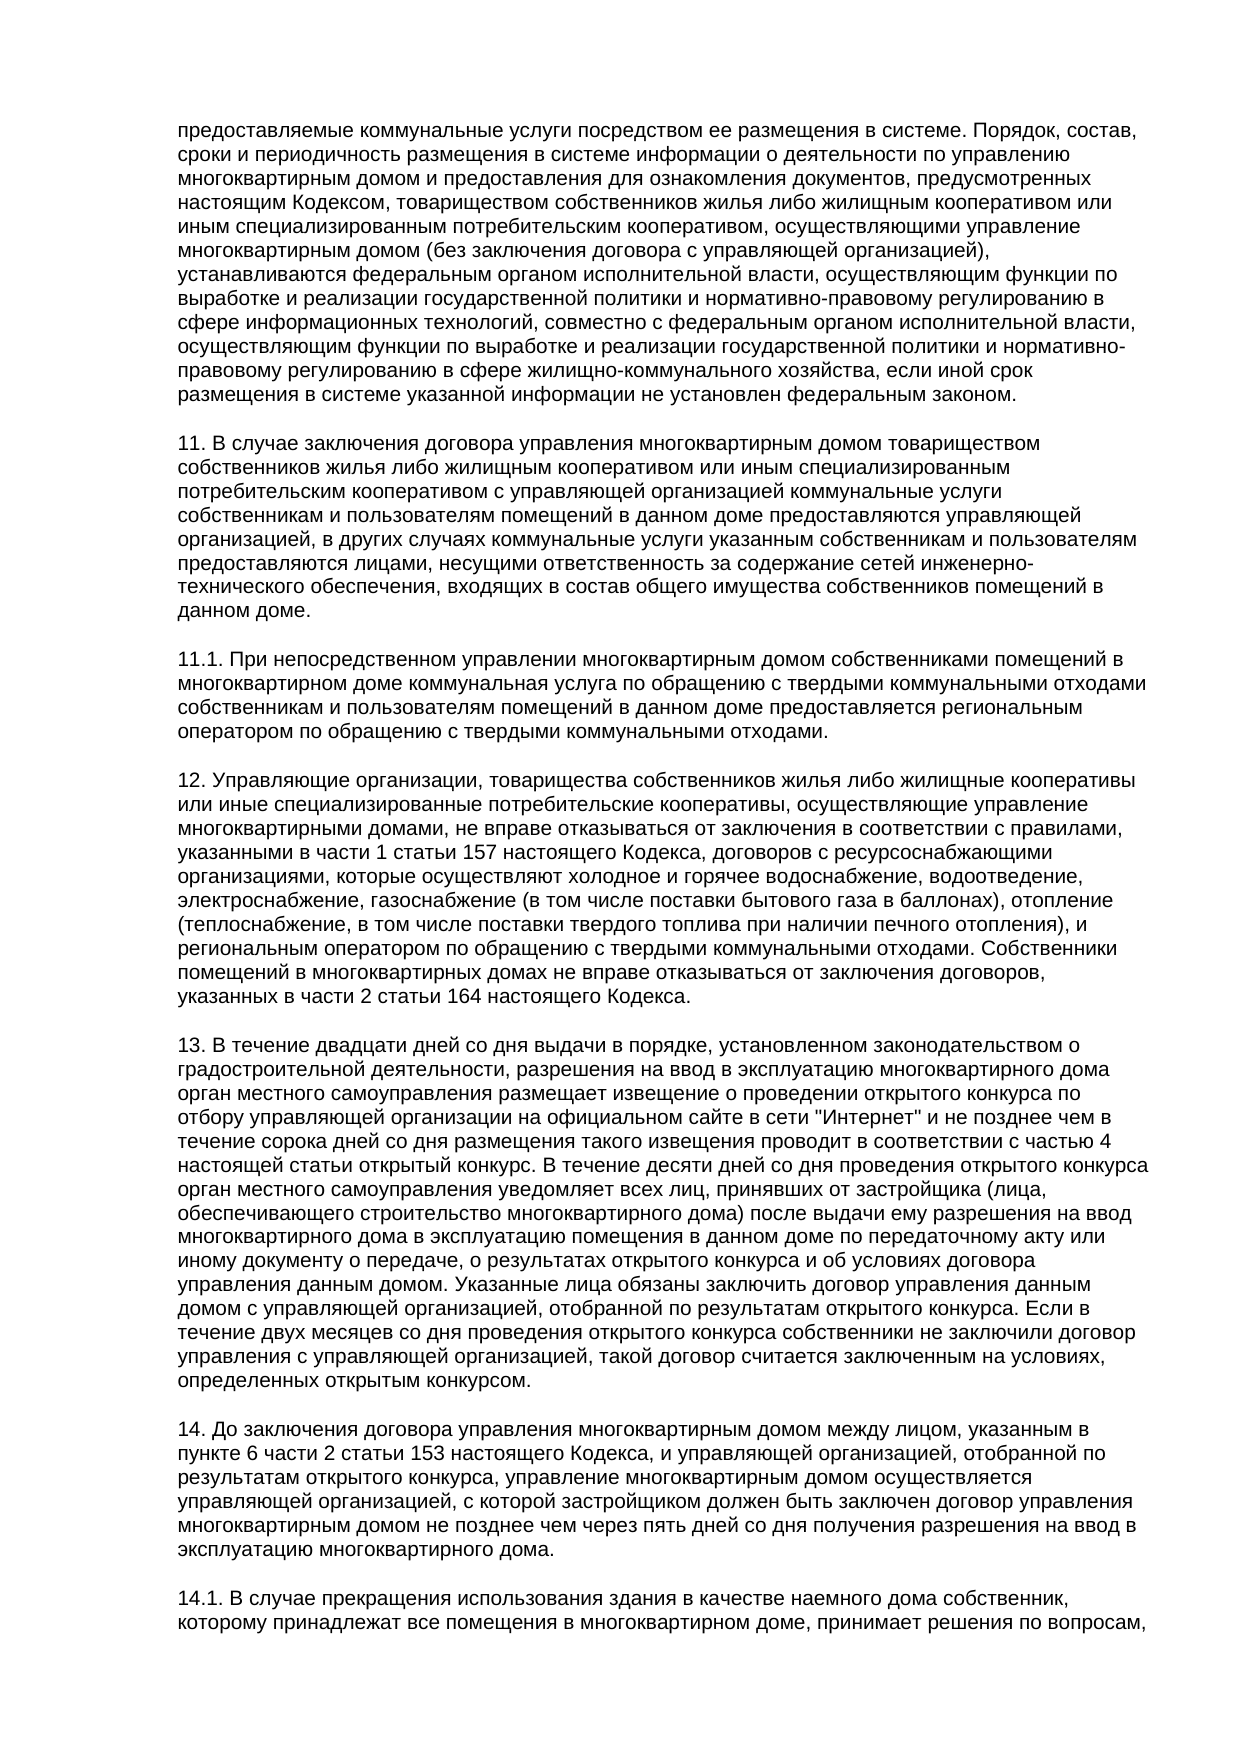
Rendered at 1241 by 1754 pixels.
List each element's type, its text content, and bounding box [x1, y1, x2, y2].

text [177, 1586, 1152, 1634]
text 14. До заключения договора управления многоквартирным домом между лицом, указанным в пункте 6 части 2 статьи 153 настоящего Кодекса, и управляющей организацией, отобранной по результатам открытого конкурса, управление многоквартирным домом осуществляется управляющей организацией, с которой застройщиком должен быть заключен договор управления многоквартирным домом не позднее чем через пять дней со дня получения разрешения на ввод в эксплуатацию многоквартирного дома. [177, 1417, 1152, 1561]
text 12. Управляющие организации, товарищества собственников жилья либо жилищные кооперативы или иные специализированные потребительские кооперативы, осуществляющие управление многоквартирными домами, не вправе отказываться от заключения в соответствии с правилами, указанными в части 1 статьи 157 настоящего Кодекса, договоров с ресурсоснабжающими организациями, которые осуществляют холодное и горячее водоснабжение, водоотведение, электроснабжение, газоснабжение (в том числе поставки бытового газа в баллонах), отопление (теплоснабжение, в том числе поставки твердого топлива при наличии печного отопления), и региональным оператором по обращению с твердыми коммунальными отходами. Собственники помещений в многоквартирных домах не вправе отказываться от заключения договоров, указанных в части 2 статьи 164 настоящего Кодекса. [177, 768, 1152, 1008]
text 11.1. При непосредственном управлении многоквартирным домом собственниками помещений в многоквартирном доме коммунальная услуга по обращению с твердыми коммунальными отходами собственникам и пользователям помещений в данном доме предоставляется региональным оператором по обращению с твердыми коммунальными отходами. [177, 647, 1152, 743]
text 13. В течение двадцати дней со дня выдачи в порядке, установленном законодательством о градостроительной деятельности, разрешения на ввод в эксплуатацию многоквартирного дома орган местного самоуправления размещает извещение о проведении открытого конкурса по отбору управляющей организации на официальном сайте в сети "Интернет" и не позднее чем в течение сорока дней со дня размещения такого извещения проводит в соответствии с частью 4 настоящей статьи открытый конкурс. В течение десяти дней со дня проведения открытого конкурса орган местного самоуправления уведомляет всех лиц, принявших от застройщика (лица, обеспечивающего строительство многоквартирного дома) после выдачи ему разрешения на ввод многоквартирного дома в эксплуатацию помещения в данном доме по передаточному акту или иному документу о передаче, о результатах открытого конкурса и об условиях договора управления данным домом. Указанные лица обязаны заключить договор управления данным домом с управляющей организацией, отобранной по результатам открытого конкурса. Если в течение двух месяцев со дня проведения открытого конкурса собственники не заключили договор управления с управляющей организацией, такой договор считается заключенным на условиях, определенных открытым конкурсом. [177, 1033, 1152, 1392]
text 11. В случае заключения договора управления многоквартирным домом товариществом собственников жилья либо жилищным кооперативом или иным специализированным потребительским кооперативом с управляющей организацией коммунальные услуги собственникам и пользователям помещений в данном доме предоставляются управляющей организацией, в других случаях коммунальные услуги указанным собственникам и пользователям предоставляются лицами, несущими ответственность за содержание сетей инженерно-технического обеспечения, входящих в состав общего имущества собственников помещений в данном доме. [177, 431, 1152, 622]
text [177, 118, 1152, 406]
